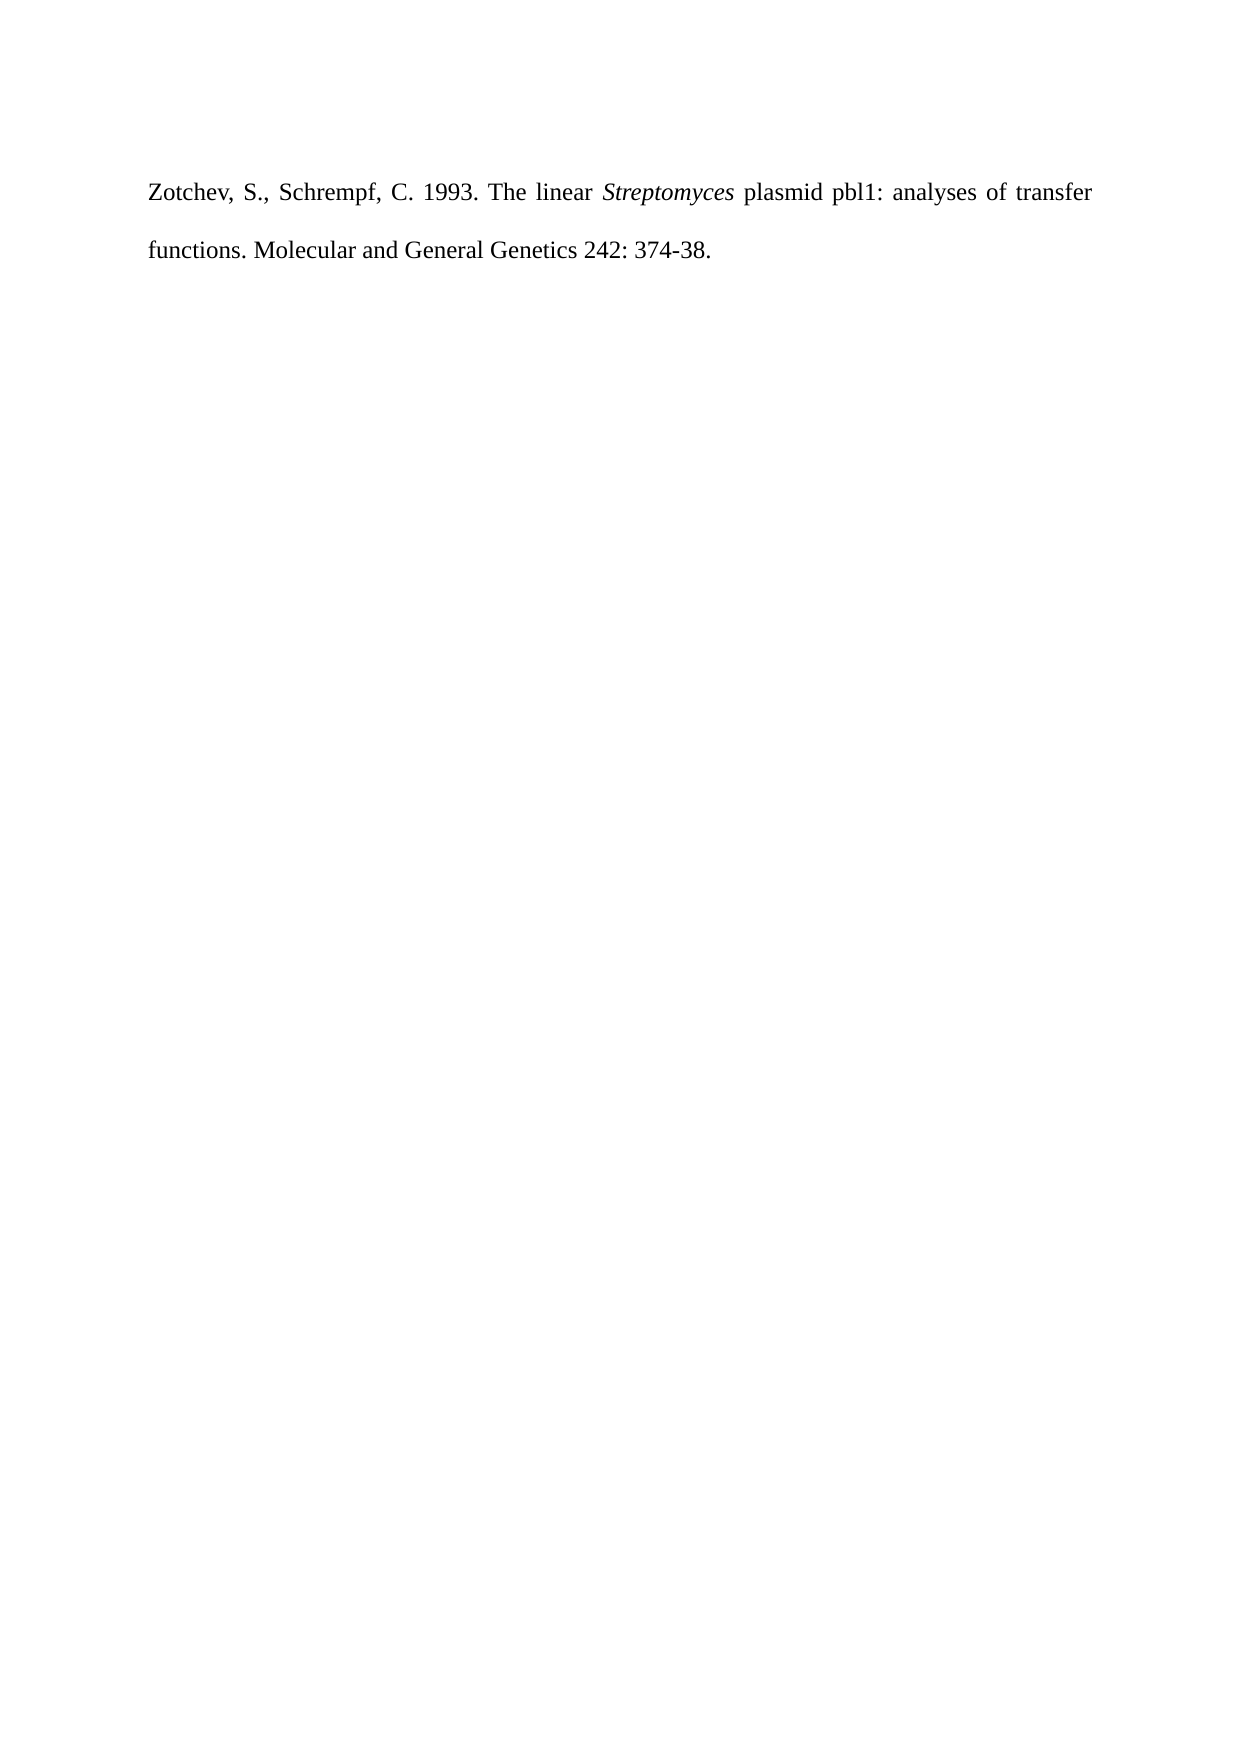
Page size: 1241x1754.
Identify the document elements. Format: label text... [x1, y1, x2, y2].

text Zotchev, S., Schrempf, C. 1993. The linear Streptomyces plasmid pbl1: analyses of transfer functions. Molecular and General Genetics 242: 374-38. [148, 177, 1092, 263]
